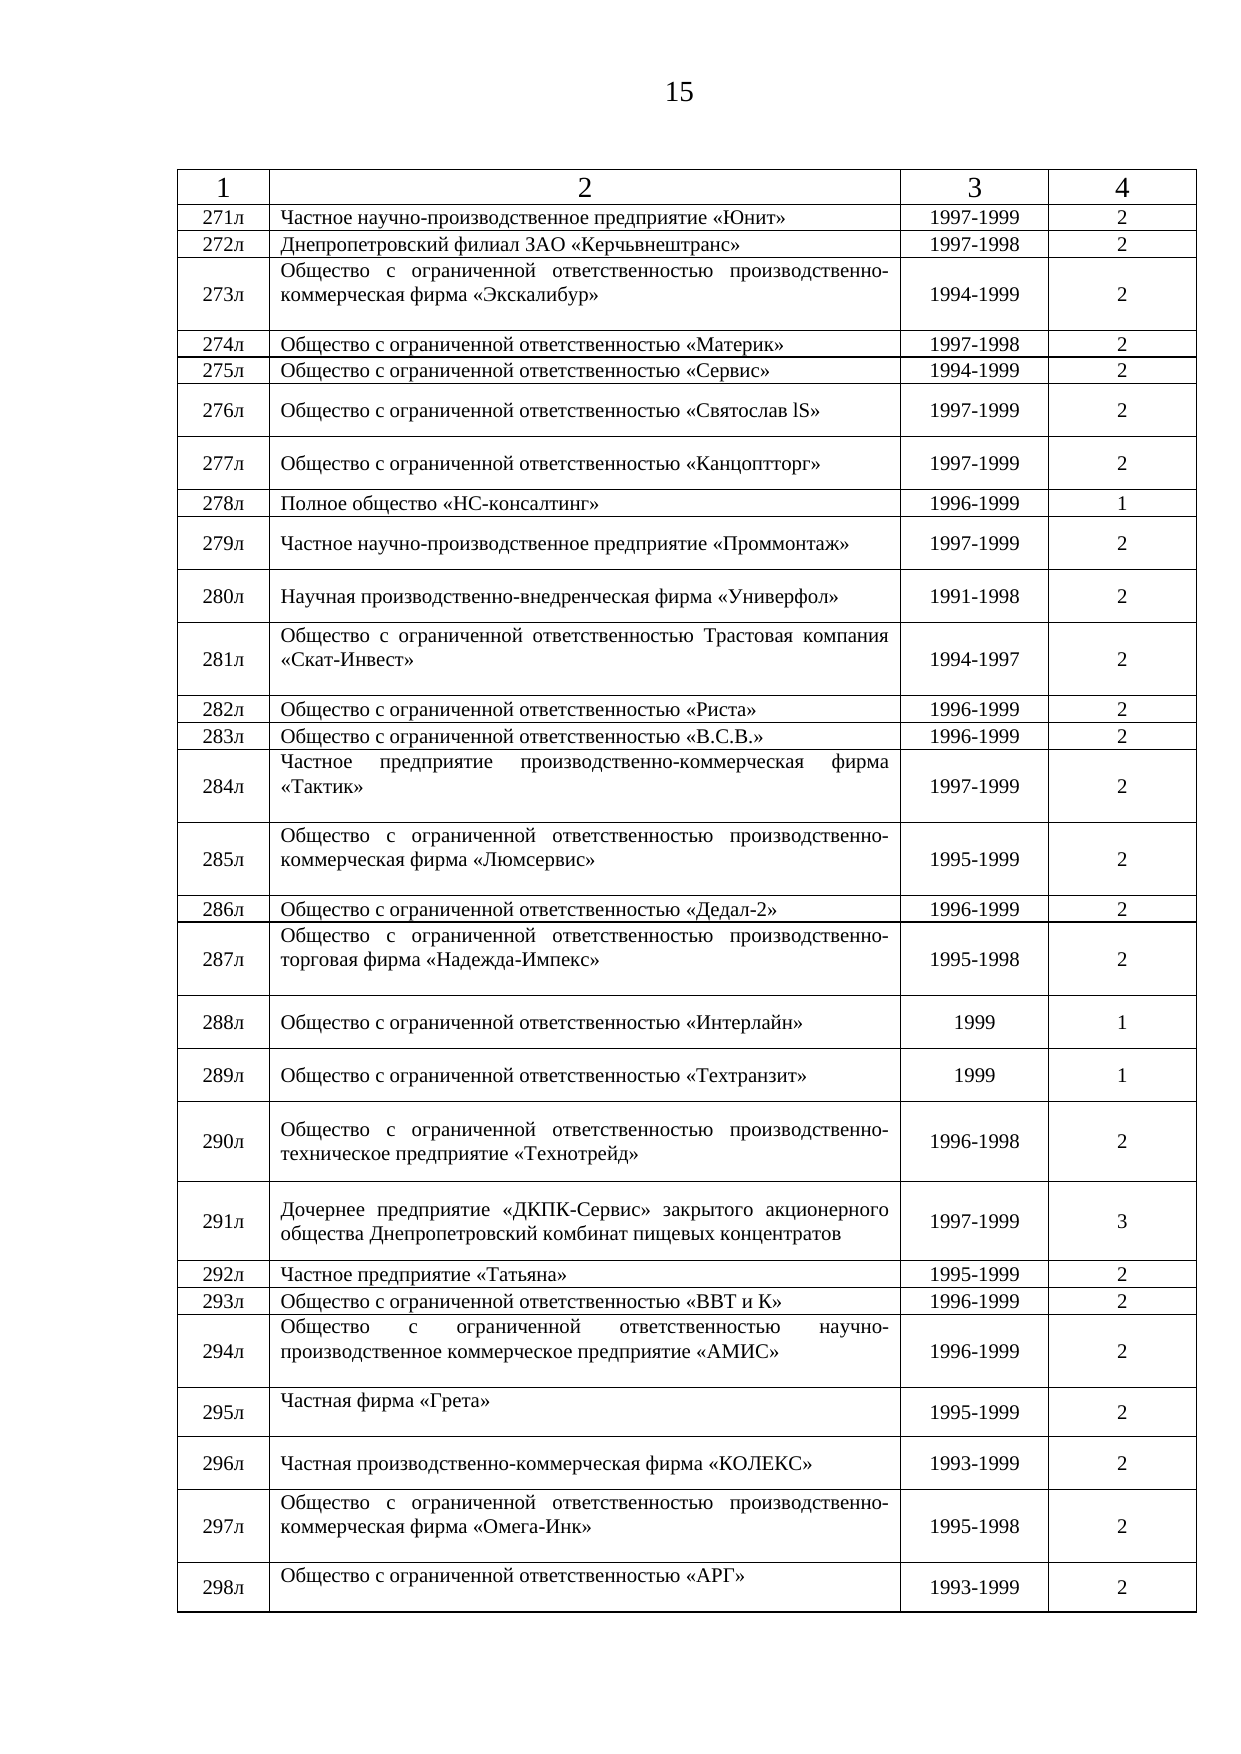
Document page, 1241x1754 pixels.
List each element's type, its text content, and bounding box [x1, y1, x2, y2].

table_cell 1997-1999 [901, 384, 1048, 436]
table_cell 287л [178, 923, 269, 995]
table_cell 277л [178, 437, 269, 489]
table_cell 298л [178, 1563, 269, 1611]
table_cell 1 [1049, 996, 1196, 1048]
table_cell 1995-1998 [901, 923, 1048, 995]
table_cell 1995-1999 [901, 1261, 1048, 1287]
table_cell 2 [1049, 896, 1196, 921]
table_cell 2 [1049, 331, 1196, 356]
table_cell 2 [1049, 750, 1196, 822]
table_cell 1993-1999 [901, 1437, 1048, 1489]
table_cell 2 [1049, 823, 1196, 895]
table_cell Частное предприятие «Татьяна» [270, 1261, 900, 1287]
table_cell 1 [1049, 1049, 1196, 1101]
table_cell Общество с ограниченной ответственностью Трастовая компания «Скат-Инвест» [270, 623, 900, 695]
table_cell 276л [178, 384, 269, 436]
table_cell 1994-1997 [901, 623, 1048, 695]
table_cell 1994-1999 [901, 258, 1048, 330]
table_cell 1997-1999 [901, 437, 1048, 489]
table_cell 1997-1999 [901, 750, 1048, 822]
table_cell 281л [178, 623, 269, 695]
table_cell Частное научно-производственное предприятие «Юнит» [270, 205, 900, 230]
table_cell 295л [178, 1388, 269, 1436]
table_cell 2 [1049, 231, 1196, 257]
table_cell 1996-1999 [901, 1315, 1048, 1387]
table_cell 2 [1049, 1288, 1196, 1313]
table_cell Частная фирма «Грета» [270, 1388, 900, 1436]
table_cell 282л [178, 696, 269, 722]
table_cell 2 [1049, 437, 1196, 489]
table_cell Частная производственно-коммерческая фирма «КОЛЕКС» [270, 1437, 900, 1489]
table_cell 1 [1049, 490, 1196, 516]
table_header 1 [178, 170, 269, 203]
table_cell Дочернее предприятие «ДКПК-Сервис» закрытого акционерного общества Днепропетровский комбинат пищевых концентратов [270, 1182, 900, 1260]
table_cell 1997-1998 [901, 331, 1048, 356]
table_cell 1996-1999 [901, 490, 1048, 516]
table_cell 292л [178, 1261, 269, 1287]
table_cell 283л [178, 723, 269, 748]
table_cell 2 [1049, 1563, 1196, 1611]
table_cell 2 [1049, 1490, 1196, 1562]
table_cell Общество с ограниченной ответственностью «ВВТ и К» [270, 1288, 900, 1313]
table_cell 278л [178, 490, 269, 516]
table_cell 1991-1998 [901, 570, 1048, 622]
table_cell Общество с ограниченной ответственностью производственно-коммерческая фирма «Омега-Инк» [270, 1490, 900, 1562]
table_cell 1996-1999 [901, 696, 1048, 722]
table_header 3 [901, 170, 1048, 203]
table_cell Общество с ограниченной ответственностью производственно-торговая фирма «Надежда-Импекс» [270, 923, 900, 995]
table_cell 2 [1049, 1437, 1196, 1489]
table_cell 1996-1999 [901, 896, 1048, 921]
table_cell Общество с ограниченной ответственностью производственно-коммерческая фирма «Люмсервис» [270, 823, 900, 895]
table_cell 1997-1999 [901, 1182, 1048, 1260]
table_cell 275л [178, 358, 269, 383]
table_cell Общество с ограниченной ответственностью «Риста» [270, 696, 900, 722]
table_cell 2 [1049, 570, 1196, 622]
table_cell 279л [178, 517, 269, 569]
table_cell Общество с ограниченной ответственностью «АРГ» [270, 1563, 900, 1611]
table_cell Днепропетровский филиал ЗАО «Керчьвнештранс» [270, 231, 900, 257]
table_header 4 [1049, 170, 1196, 203]
table_cell Частное предприятие производственно-коммерческая фирма «Тактик» [270, 750, 900, 822]
table_cell 2 [1049, 205, 1196, 230]
table_cell 3 [1049, 1182, 1196, 1260]
table_cell 285л [178, 823, 269, 895]
table_cell 1996-1999 [901, 723, 1048, 748]
table_cell 2 [1049, 1261, 1196, 1287]
table_cell Общество с ограниченной ответственностью «Дедал-2» [270, 896, 900, 921]
table_cell 1995-1999 [901, 823, 1048, 895]
table_cell 2 [1049, 358, 1196, 383]
table_cell Общество с ограниченной ответственностью «Святослав lS» [270, 384, 900, 436]
table_cell 294л [178, 1315, 269, 1387]
table_cell 286л [178, 896, 269, 921]
table_cell 1995-1999 [901, 1388, 1048, 1436]
table_cell 1999 [901, 1049, 1048, 1101]
table_cell 2 [1049, 384, 1196, 436]
table_cell 296л [178, 1437, 269, 1489]
table_cell Общество с ограниченной ответственностью «Техтранзит» [270, 1049, 900, 1101]
table_cell 284л [178, 750, 269, 822]
table_cell 293л [178, 1288, 269, 1313]
table_cell 1997-1999 [901, 517, 1048, 569]
table_cell 273л [178, 258, 269, 330]
table_cell 1997-1998 [901, 231, 1048, 257]
table_cell Общество с ограниченной ответственностью «В.С.В.» [270, 723, 900, 748]
table_cell 2 [1049, 1315, 1196, 1387]
table_cell 291л [178, 1182, 269, 1260]
table_cell Полное общество «НС-консалтинг» [270, 490, 900, 516]
table_cell Общество с ограниченной ответственностью «Канцоптторг» [270, 437, 900, 489]
table_cell Общество с ограниченной ответственностью «Материк» [270, 331, 900, 356]
table_cell Частное научно-производственное предприятие «Проммонтаж» [270, 517, 900, 569]
table_cell 2 [1049, 517, 1196, 569]
table_cell 1996-1998 [901, 1102, 1048, 1181]
table_cell Общество с ограниченной ответственностью производственно-техническое предприятие «Технотрейд» [270, 1102, 900, 1181]
table_cell 271л [178, 205, 269, 230]
table_cell Общество с ограниченной ответственностью «Интерлайн» [270, 996, 900, 1048]
table_cell 2 [1049, 923, 1196, 995]
table_cell 2 [1049, 696, 1196, 722]
table_cell 289л [178, 1049, 269, 1101]
table_header 2 [270, 170, 900, 203]
table_cell Научная производственно-внедренческая фирма «Универфол» [270, 570, 900, 622]
table_cell 274л [178, 331, 269, 356]
table_cell 297л [178, 1490, 269, 1562]
table_cell Общество с ограниченной ответственностью «Сервис» [270, 358, 900, 383]
table_cell Общество с ограниченной ответственностью научно-производственное коммерческое предприятие «АМИС» [270, 1315, 900, 1387]
table_cell 1997-1999 [901, 205, 1048, 230]
table_cell 2 [1049, 1388, 1196, 1436]
table_cell 272л [178, 231, 269, 257]
table_cell 2 [1049, 258, 1196, 330]
table_cell 280л [178, 570, 269, 622]
table_cell 1999 [901, 996, 1048, 1048]
table_cell 1993-1999 [901, 1563, 1048, 1611]
table_cell 290л [178, 1102, 269, 1181]
table_cell 1994-1999 [901, 358, 1048, 383]
table_cell 2 [1049, 1102, 1196, 1181]
table_cell 2 [1049, 623, 1196, 695]
table_cell 288л [178, 996, 269, 1048]
table_cell 2 [1049, 723, 1196, 748]
table_cell 1995-1998 [901, 1490, 1048, 1562]
table_cell 1996-1999 [901, 1288, 1048, 1313]
table_cell Общество с ограниченной ответственностью производственно-коммерческая фирма «Экскалибур» [270, 258, 900, 330]
